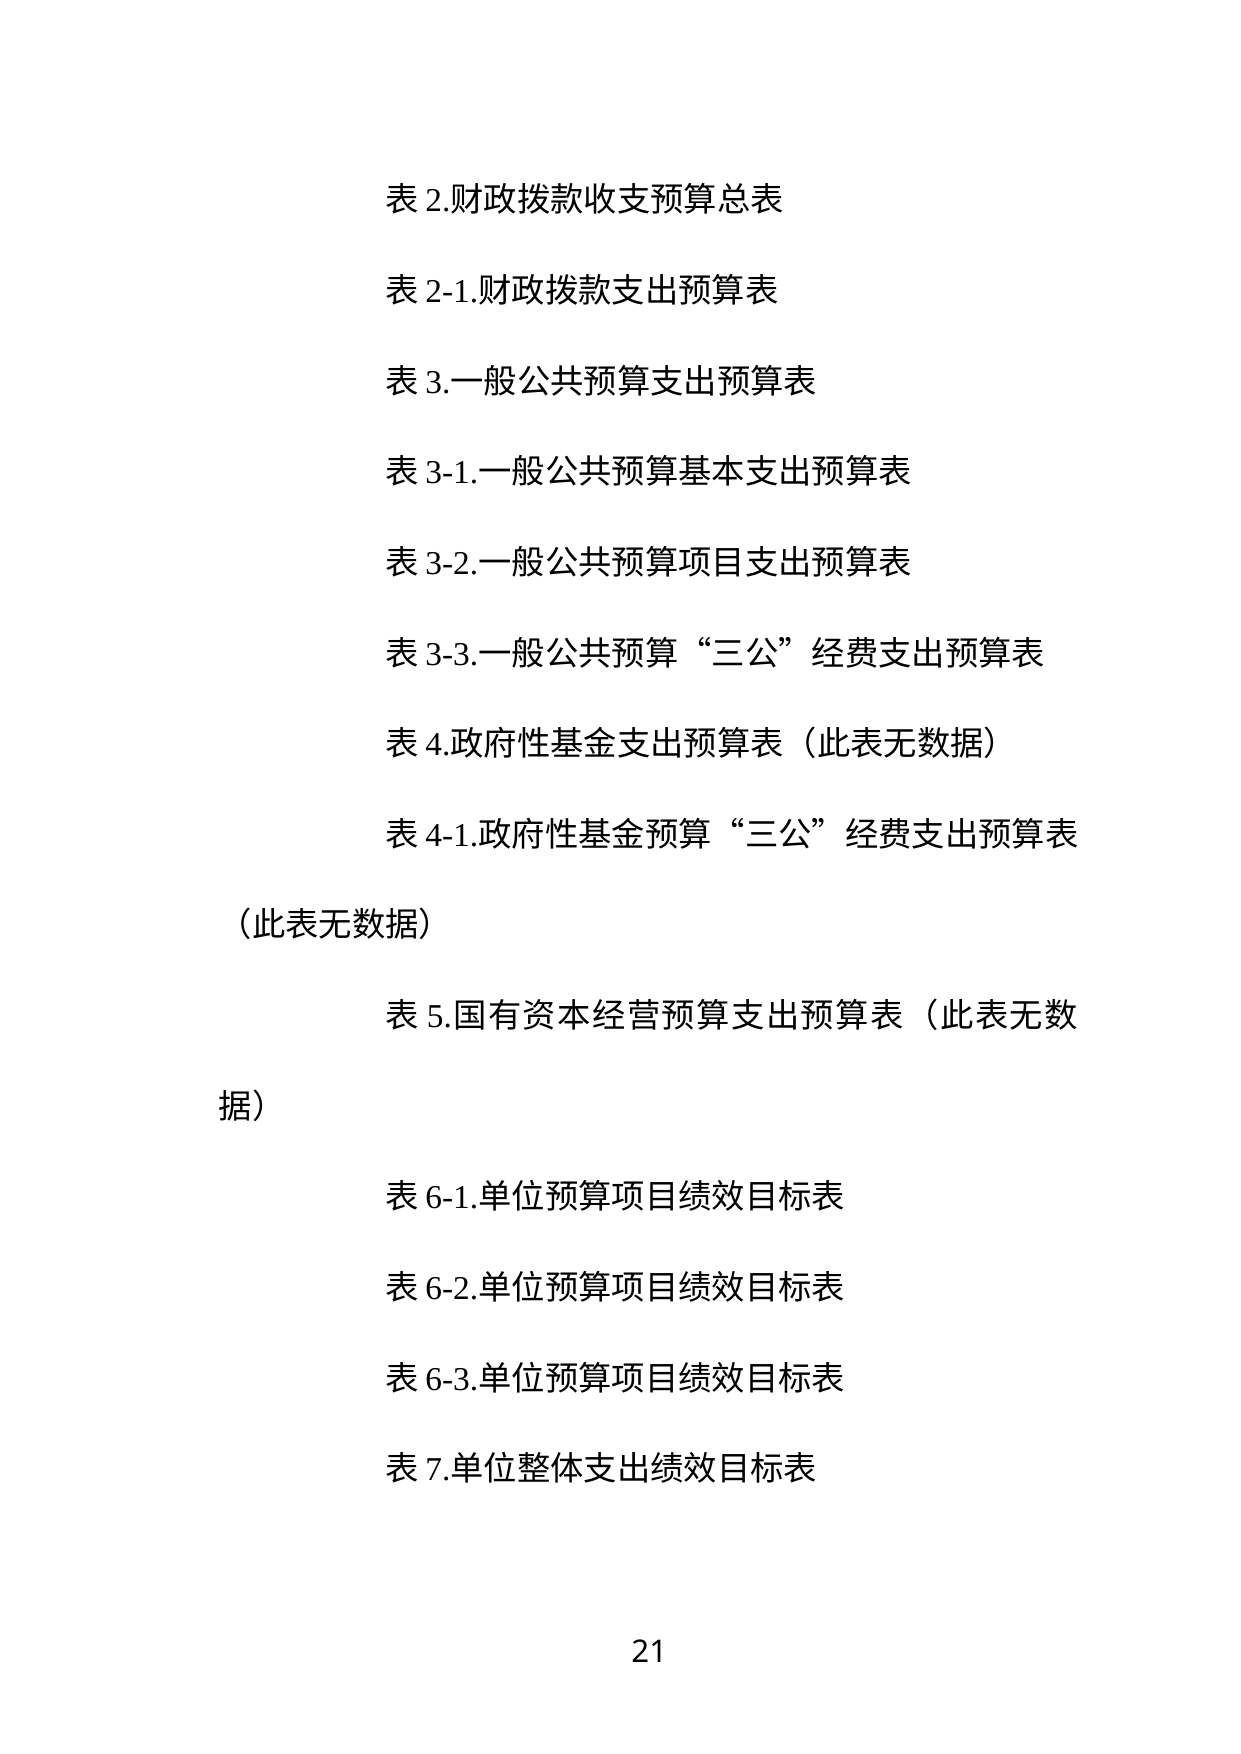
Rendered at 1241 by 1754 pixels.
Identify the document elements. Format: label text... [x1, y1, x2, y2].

text 表3-1.一般公共预算基本支出预算表 [218, 424, 1079, 514]
text 表7.单位整体支出绩效目标表 [218, 1421, 1079, 1511]
text 表3-2.一般公共预算项目支出预算表 [218, 514, 1079, 605]
text 表4.政府性基金支出预算表（此表无数据） [218, 696, 1079, 786]
text 表4-1.政府性基金预算“三公”经费支出预算表（此表无数据） [218, 786, 1079, 968]
text 表2.财政拨款收支预算总表 [218, 152, 1079, 243]
text 表2-1.财政拨款支出预算表 [218, 243, 1079, 333]
text 表3-3.一般公共预算“三公”经费支出预算表 [218, 605, 1079, 696]
text 表6-1.单位预算项目绩效目标表 [218, 1149, 1079, 1239]
text 表5.国有资本经营预算支出预算表（此表无数据） [218, 968, 1079, 1149]
text 表3.一般公共预算支出预算表 [218, 333, 1079, 424]
text 表6-3.单位预算项目绩效目标表 [218, 1330, 1079, 1421]
text 表6-2.单位预算项目绩效目标表 [218, 1239, 1079, 1330]
